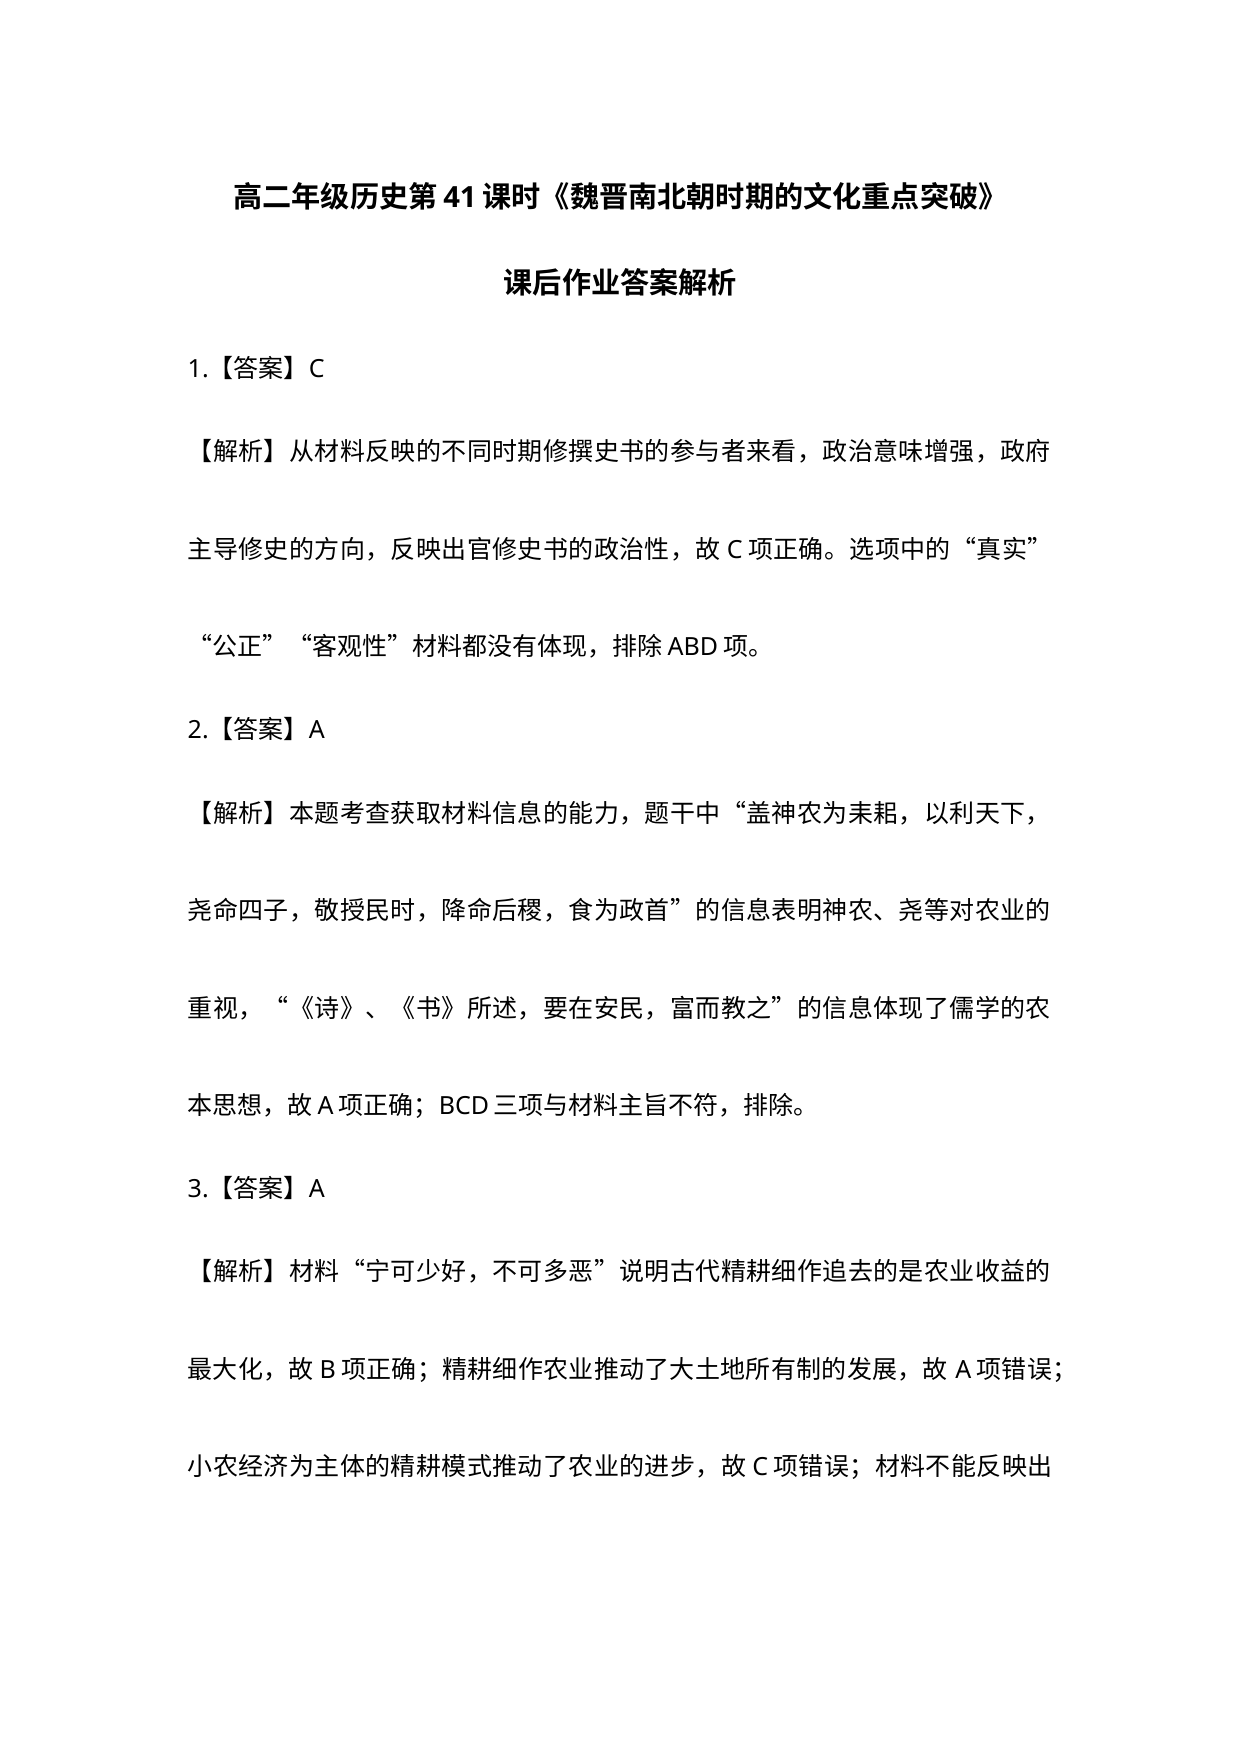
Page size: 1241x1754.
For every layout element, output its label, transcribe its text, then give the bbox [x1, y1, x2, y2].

text 课后作业答案解析 [187, 248, 1053, 313]
text 【解析】从材料反映的不同时期修撰史书的参与者来看，政治意味增强，政府主导修史的方向，反映出官修史书的政治性，故C项正确。选项中的“真实”“公正”“客观性”材料都没有体现，排除ABD项。 [187, 417, 1053, 677]
text 1.【答案】C [187, 334, 1053, 399]
text 【解析】本题考查获取材料信息的能力，题干中“盖神农为耒耜，以利天下，尧命四子，敬授民时，降命后稷，食为政首”的信息表明神农、尧等对农业的重视，“《诗》、《书》所述，要在安民，富而教之”的信息体现了儒学的农本思想，故A项正确；BCD三项与材料主旨不符，排除。 [187, 779, 1053, 1136]
text 高二年级历史第41课时《魏晋南北朝时期的文化重点突破》 [187, 162, 1053, 227]
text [187, 1237, 1053, 1497]
text 2.【答案】A [187, 696, 1053, 761]
text 3.【答案】A [187, 1154, 1053, 1219]
